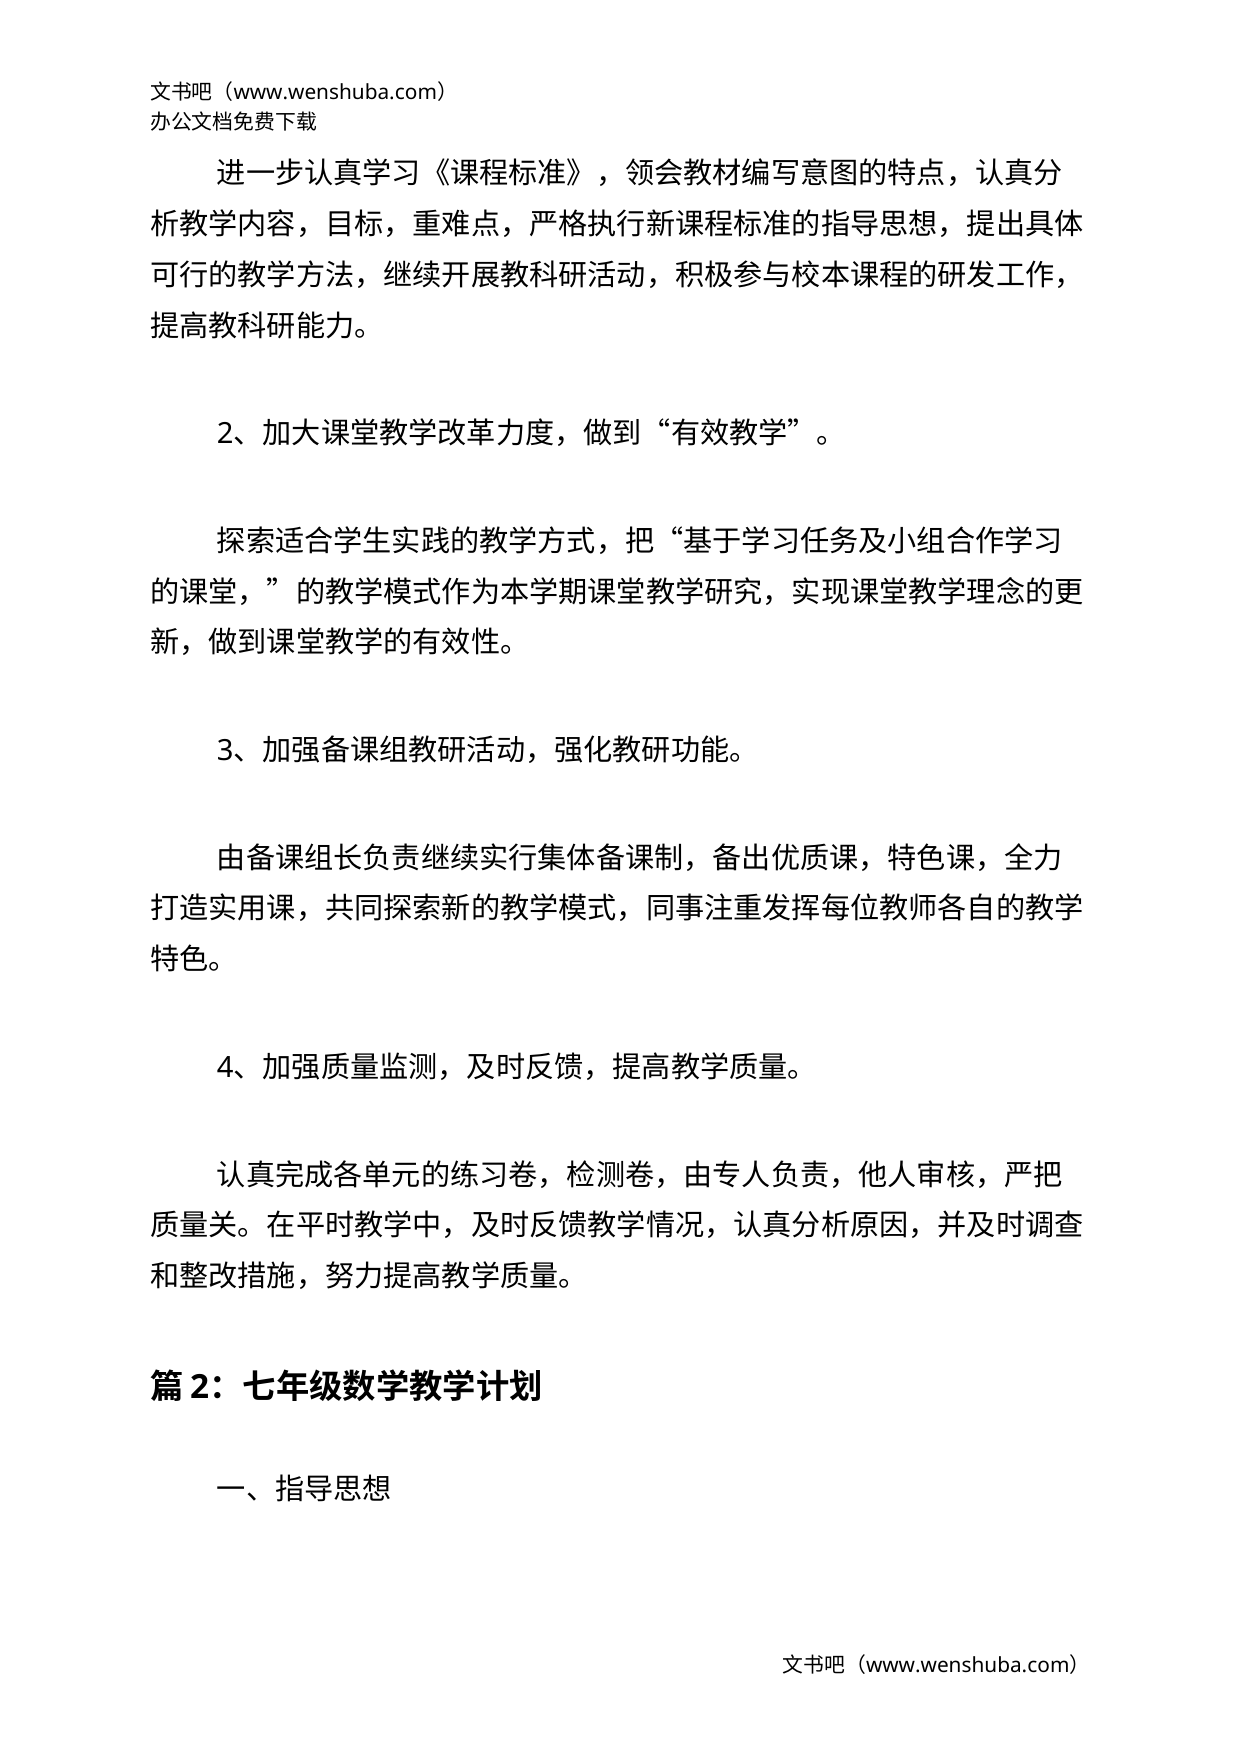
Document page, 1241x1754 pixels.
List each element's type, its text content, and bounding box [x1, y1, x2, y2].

text 篇2：七年级数学教学计划 [150, 1360, 1090, 1408]
text 进一步认真学习《课程标准》，领会教材编写意图的特点，认真分析教学内容，目标，重难点，严格执行新课程标准的指导思想，提出具体可行的教学方法，继续开展教科研活动，积极参与校本课程的研发工作，提高教科研能力。 [150, 150, 1090, 344]
text 由备课组长负责继续实行集体备课制，备出优质课，特色课，全力打造实用课，共同探索新的教学模式，同事注重发挥每位教师各自的教学特色。 [150, 834, 1090, 978]
text 认真完成各单元的练习卷，检测卷，由专人负责，他人审核，严把质量关。在平时教学中，及时反馈教学情况，认真分析原因，并及时调查和整改措施，努力提高教学质量。 [150, 1151, 1090, 1295]
text 探索适合学生实践的教学方式，把“基于学习任务及小组合作学习的课堂，”的教学模式作为本学期课堂教学研究，实现课堂教学理念的更新，做到课堂教学的有效性。 [150, 517, 1090, 661]
text 3、加强备课组教研活动，强化教研功能。 [150, 727, 1090, 769]
text 一、指导思想 [150, 1465, 1090, 1508]
text 2、加大课堂教学改革力度，做到“有效教学”。 [150, 410, 1090, 452]
text 4、加强质量监测，及时反馈，提高教学质量。 [150, 1043, 1090, 1086]
